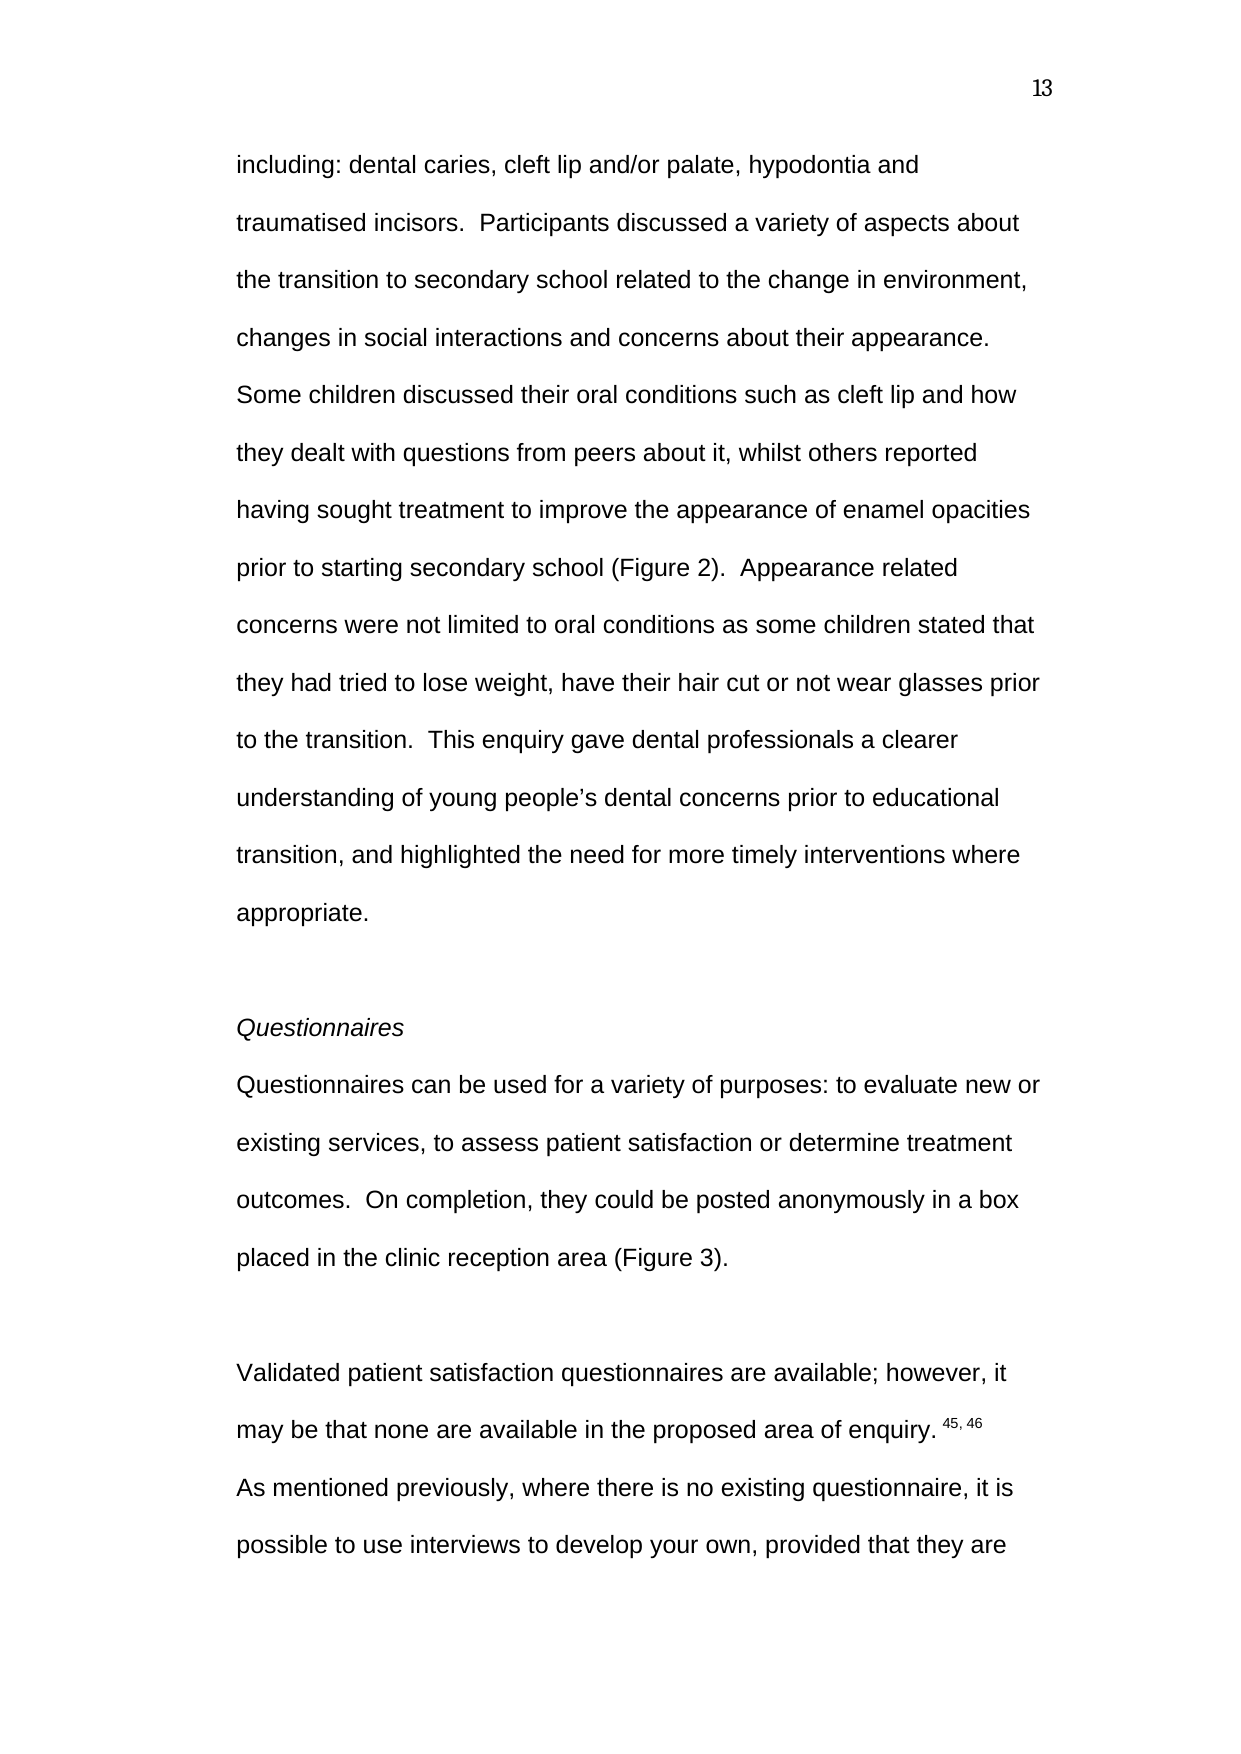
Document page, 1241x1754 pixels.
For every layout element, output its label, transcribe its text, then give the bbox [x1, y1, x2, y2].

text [236, 1472, 1053, 1559]
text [236, 150, 1053, 926]
text Validated patient satisfaction questionnaires are available; however, it may be that none are available in the proposed area of enquiry. 45, 46 [236, 1357, 1053, 1444]
text Questionnaires can be used for a variety of purposes: to evaluate new or existing services, to assess patient satisfaction or determine treatment outcomes. On completion, they could be posted anonymously in a box placed in the clinic reception area (Figure 3). [236, 1070, 1053, 1271]
text Questionnaires [236, 1012, 1053, 1041]
